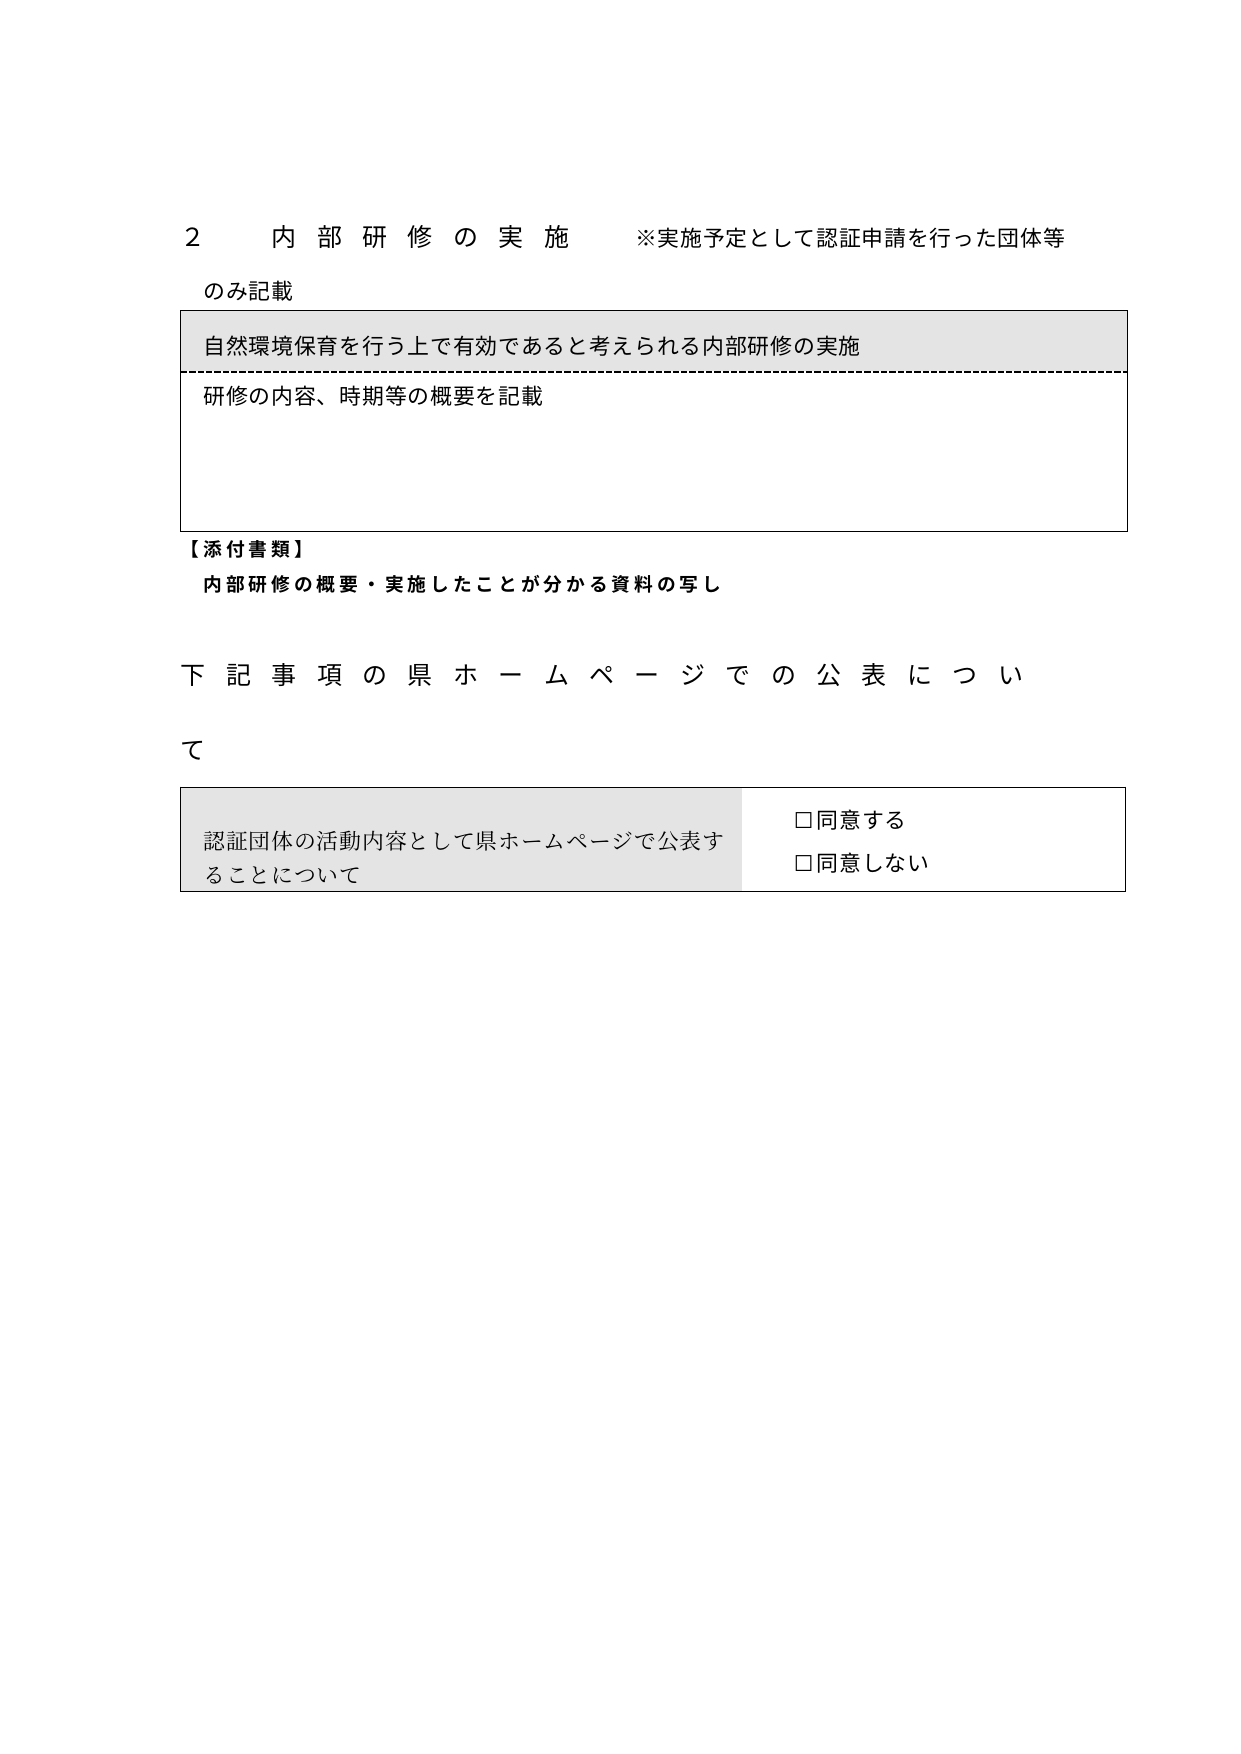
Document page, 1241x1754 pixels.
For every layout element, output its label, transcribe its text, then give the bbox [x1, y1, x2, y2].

text ２ 内部研修の実施 ※実施予定として認証申請を行った団体等のみ記載 [181, 202, 1088, 307]
table_header 同意する 同意しない [742, 788, 1125, 891]
text 下記事項の県ホームページでの公表について [181, 640, 1088, 783]
text 内部研修の概要・実施したことが分かる資料の写し [181, 566, 1088, 600]
table_header 自然環境保育を行う上で有効であると考えられる内部研修の実施 [181, 311, 1127, 371]
text 【添付書類】 [181, 532, 1088, 566]
table_header 認証団体の活動内容として県ホームページで公表することについて [181, 788, 742, 891]
table_cell 研修の内容、時期等の概要を記載 [181, 371, 1127, 531]
